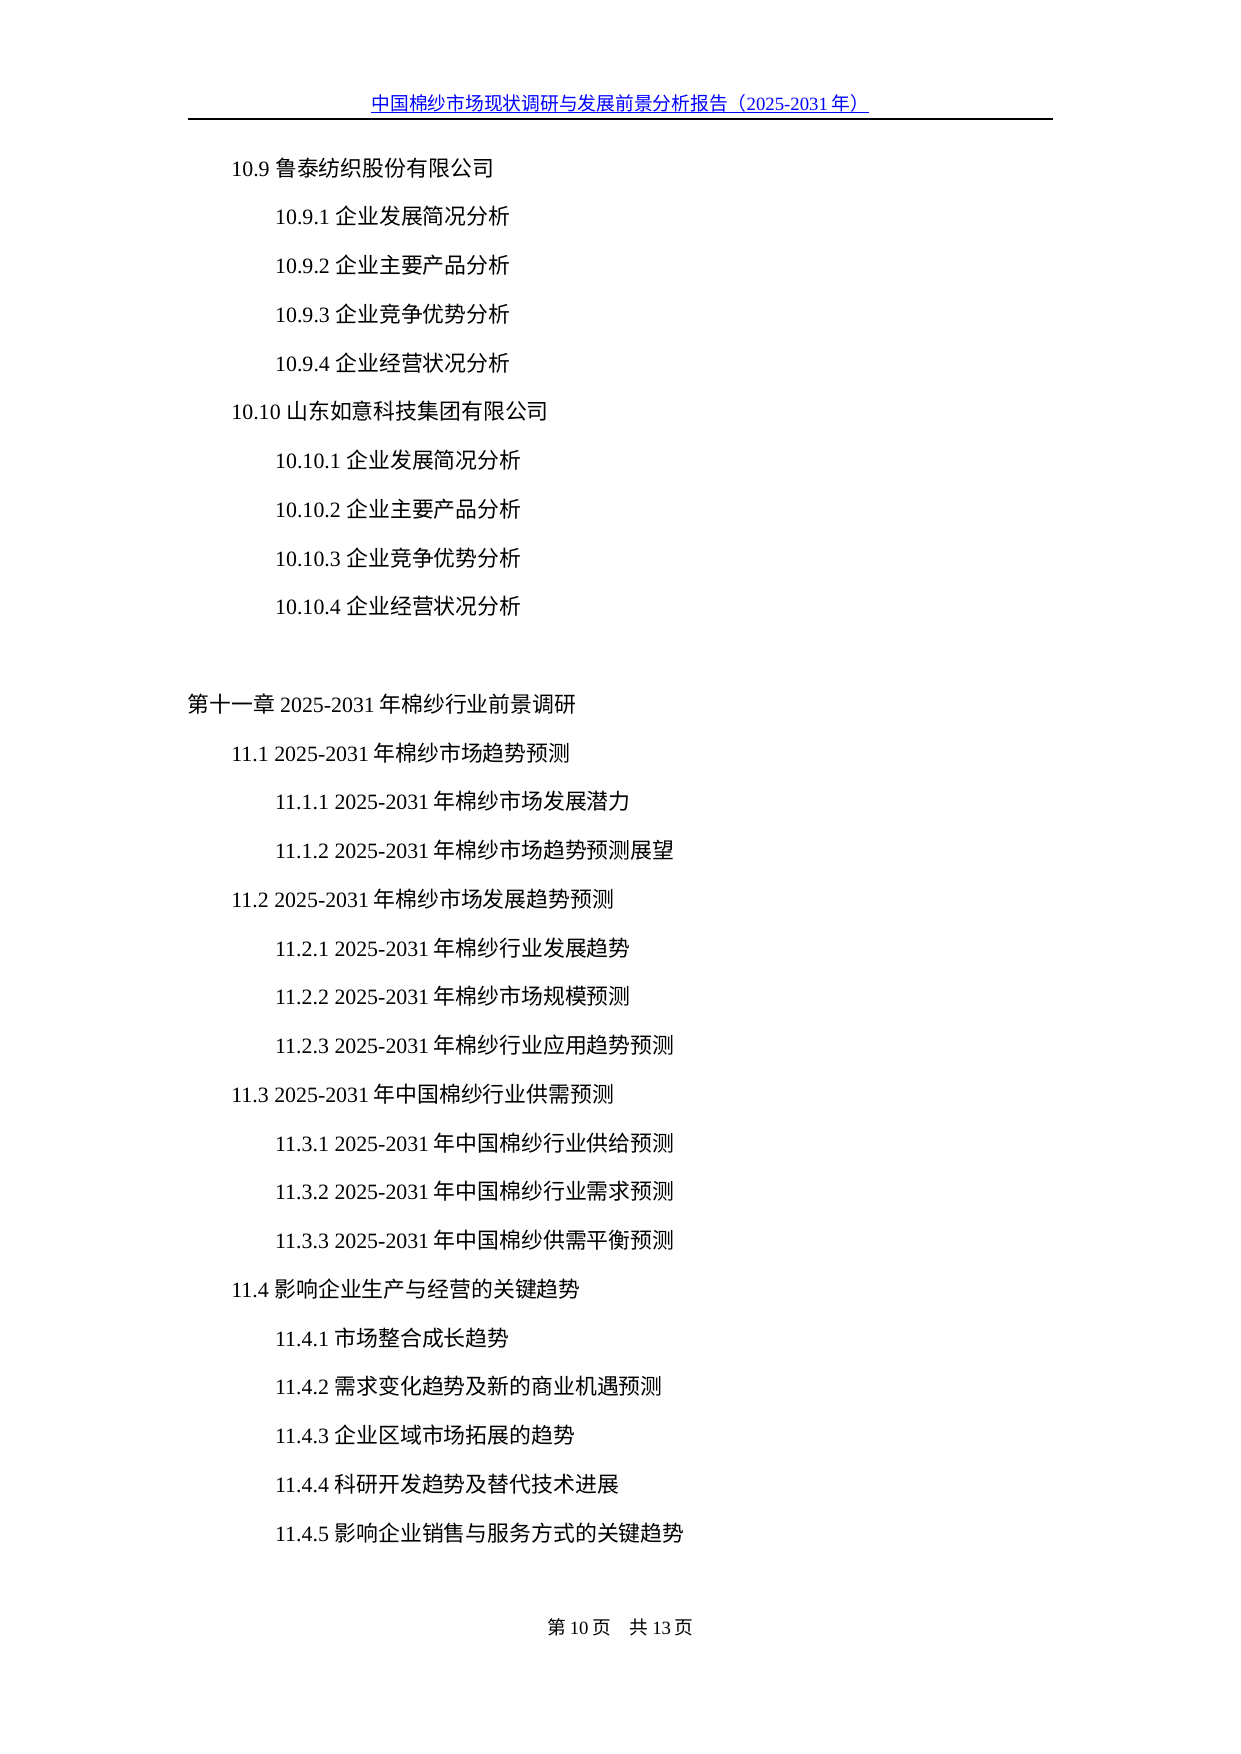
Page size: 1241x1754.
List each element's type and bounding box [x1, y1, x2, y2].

text [187, 150, 1053, 1548]
